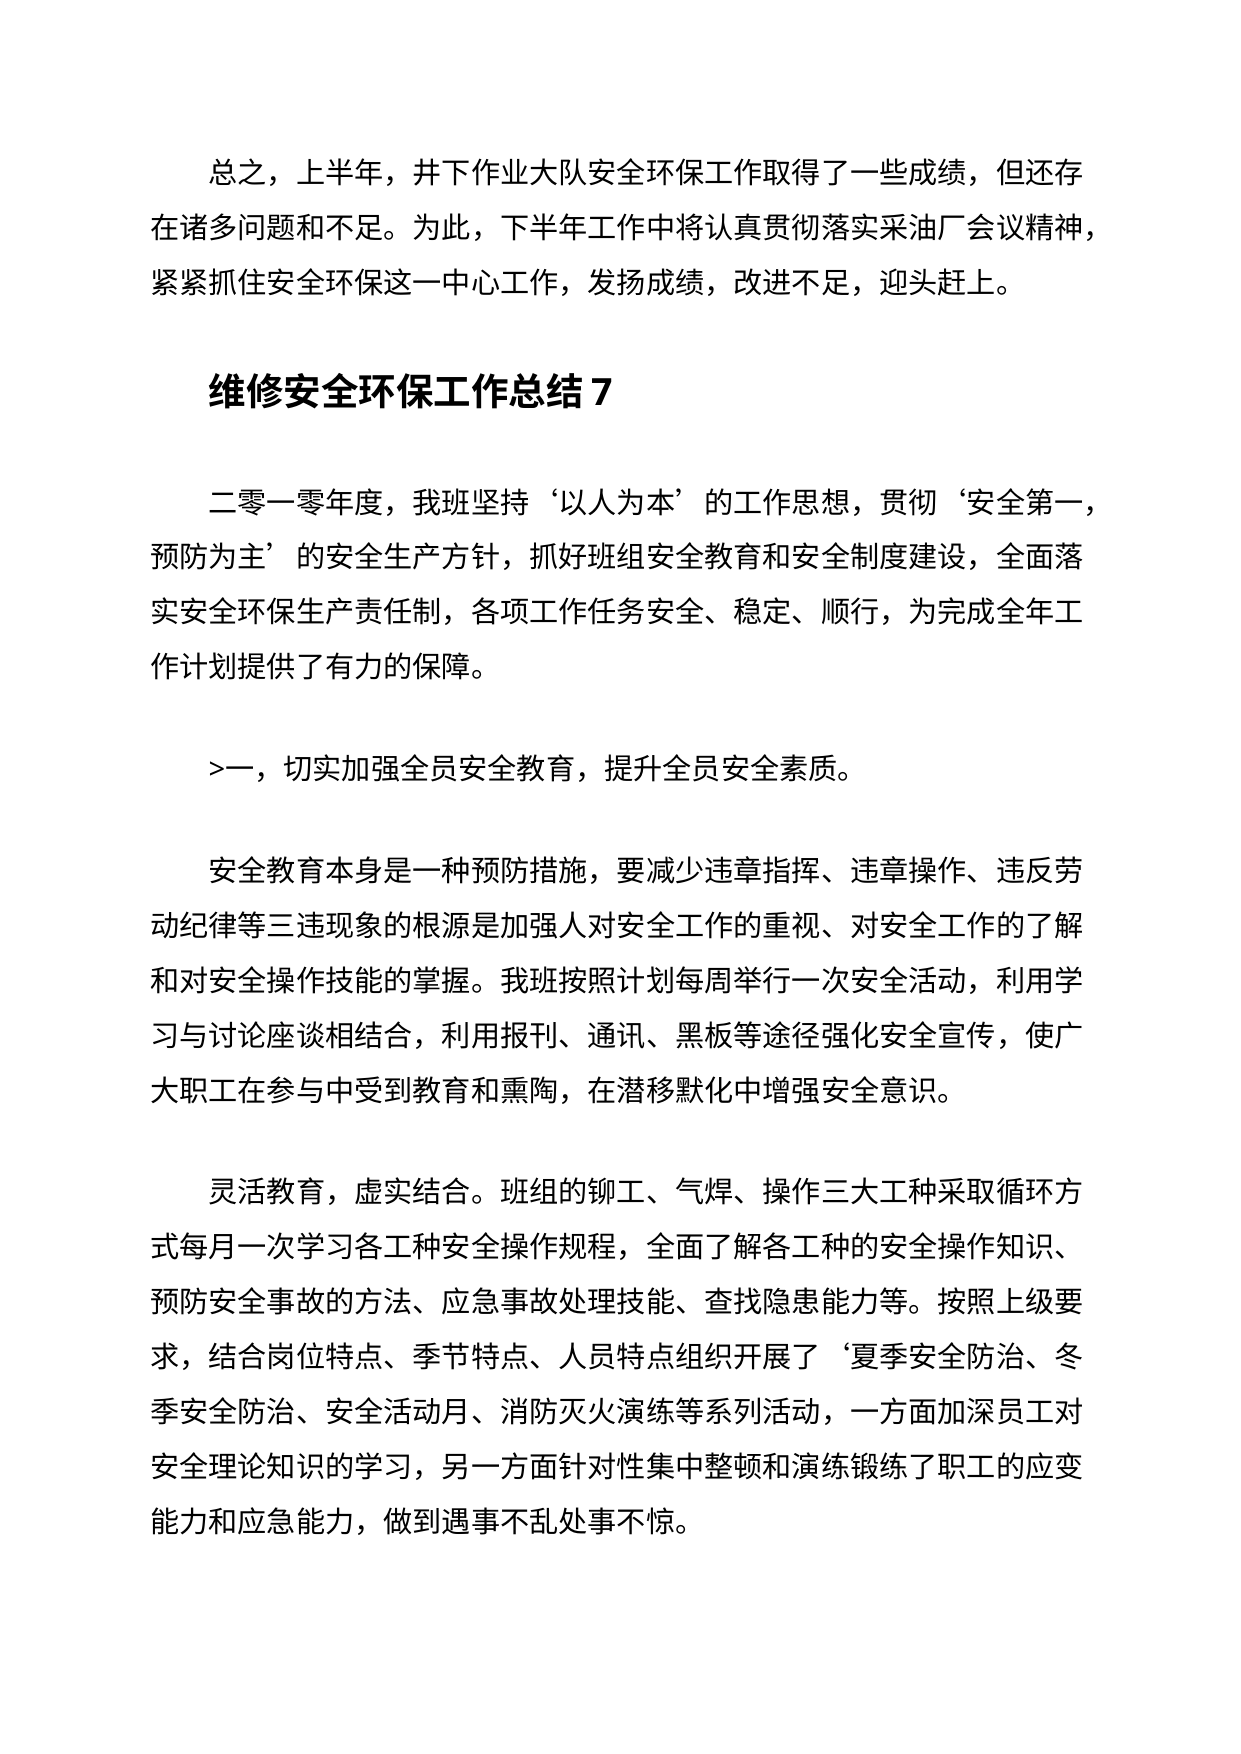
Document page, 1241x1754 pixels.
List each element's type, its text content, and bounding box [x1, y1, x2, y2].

text 灵活教育，虚实结合。班组的铆工、气焊、操作三大工种采取循环方式每月一次学习各工种安全操作规程，全面了解各工种的安全操作知识、预防安全事故的方法、应急事故处理技能、查找隐患能力等。按照上级要求，结合岗位特点、季节特点、人员特点组织开展了‘夏季安全防治、冬季安全防治、安全活动月、消防灭火演练等系列活动，一方面加深员工对安全理论知识的学习，另一方面针对性集中整顿和演练锻练了职工的应变能力和应急能力，做到遇事不乱处事不惊。 [150, 1169, 1090, 1541]
text 维修安全环保工作总结7 [150, 362, 1090, 416]
text >一，切实加强全员安全教育，提升全员安全素质。 [150, 746, 1090, 788]
text 总之，上半年，井下作业大队安全环保工作取得了一些成绩，但还存在诸多问题和不足。为此，下半年工作中将认真贯彻落实采油厂会议精神，紧紧抓住安全环保这一中心工作，发扬成绩，改进不足，迎头赶上。 [150, 150, 1090, 302]
text 二零一零年度，我班坚持‘以人为本’的工作思想，贯彻‘安全第一，预防为主’的安全生产方针，抓好班组安全教育和安全制度建设，全面落实安全环保生产责任制，各项工作任务安全、稳定、顺行，为完成全年工作计划提供了有力的保障。 [150, 479, 1090, 686]
text 安全教育本身是一种预防措施，要减少违章指挥、违章操作、违反劳动纪律等三违现象的根源是加强人对安全工作的重视、对安全工作的了解和对安全操作技能的掌握。我班按照计划每周举行一次安全活动，利用学习与讨论座谈相结合，利用报刊、通讯、黑板等途径强化安全宣传，使广大职工在参与中受到教育和熏陶，在潜移默化中增强安全意识。 [150, 848, 1090, 1109]
